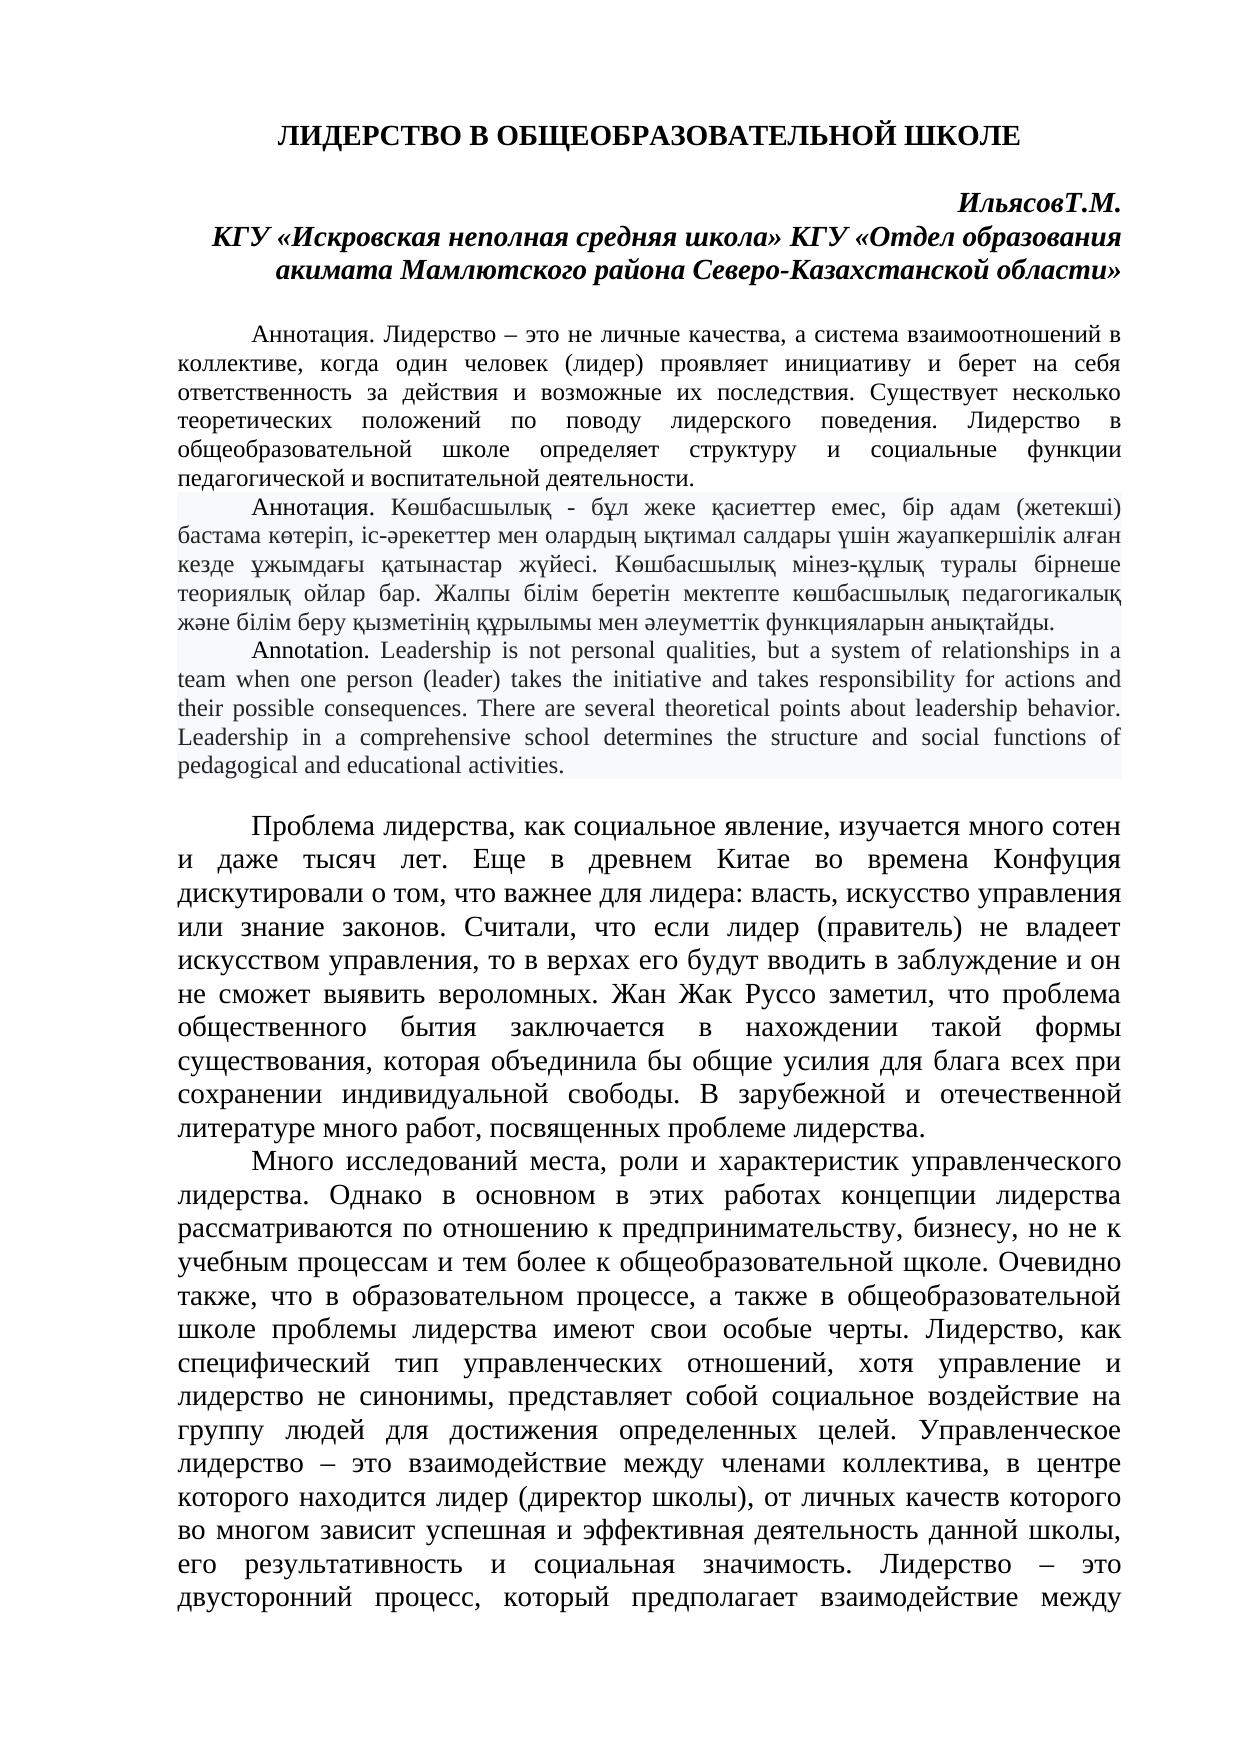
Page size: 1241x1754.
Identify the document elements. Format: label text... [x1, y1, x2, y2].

text КГУ «Искровская неполная средняя школа» КГУ «Отдел образования акимата Мамлютского района Северо-Казахстанской области» [177, 219, 1122, 286]
text Аннотация. Көшбасшылық - бұл жеке қасиеттер емес, бір адам (жетекші) бастама көтеріп, іс-әрекеттер мен олардың ықтимал салдары үшін жауапкершілік алған кезде ұжымдағы қатынастар жүйесі. Көшбасшылық мінез-құлық туралы бірнеше теориялық ойлар бар. Жалпы білім беретін мектепте көшбасшылық педагогикалық және білім беру қызметінің құрылымы мен әлеуметтік функцияларын анықтайды. [177, 492, 1122, 636]
text Annotation. Leadership is not personal qualities, but a system of relationships in a team when one person (leader) takes the initiative and takes responsibility for actions and their possible consequences. There are several theoretical points about leadership behavior. Leadership in a comprehensive school determines the structure and social functions of pedagogical and educational activities. [177, 636, 1122, 779]
text ИльясовТ.М. [177, 185, 1122, 219]
text Аннотация. Лидерство – это не личные качества, а система взаимоотношений в коллективе, когда один человек (лидер) проявляет инициативу и берет на себя ответственность за действия и возможные их последствия. Существует несколько теоретических положений по поводу лидерского поведения. Лидерство в общеобразовательной школе определяет структуру и социальные функции педагогической и воспитательной деятельности. [177, 319, 1122, 492]
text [177, 1143, 1122, 1613]
text Проблема лидерства, как социальное явление, изучается много сотен и даже тысяч лет. Еще в древнем Китае во времена Конфуция дискутировали о том, что важнее для лидера: власть, искусство управления или знание законов. Считали, что если лидер (правитель) не владеет искусством управления, то в верхах его будут вводить в заблуждение и он не сможет выявить вероломных. Жан Жак Руссо заметил, что проблема общественного бытия заключается в нахождении такой формы существования, которая объединила бы общие усилия для блага всех при сохранении индивидуальной свободы. В зарубежной и отечественной литературе много работ, посвященных проблеме лидерства. [177, 808, 1122, 1143]
text ЛИДЕРСТВО В ОБЩЕОБРАЗОВАТЕЛЬНОЙ ШКОЛЕ [177, 118, 1122, 152]
